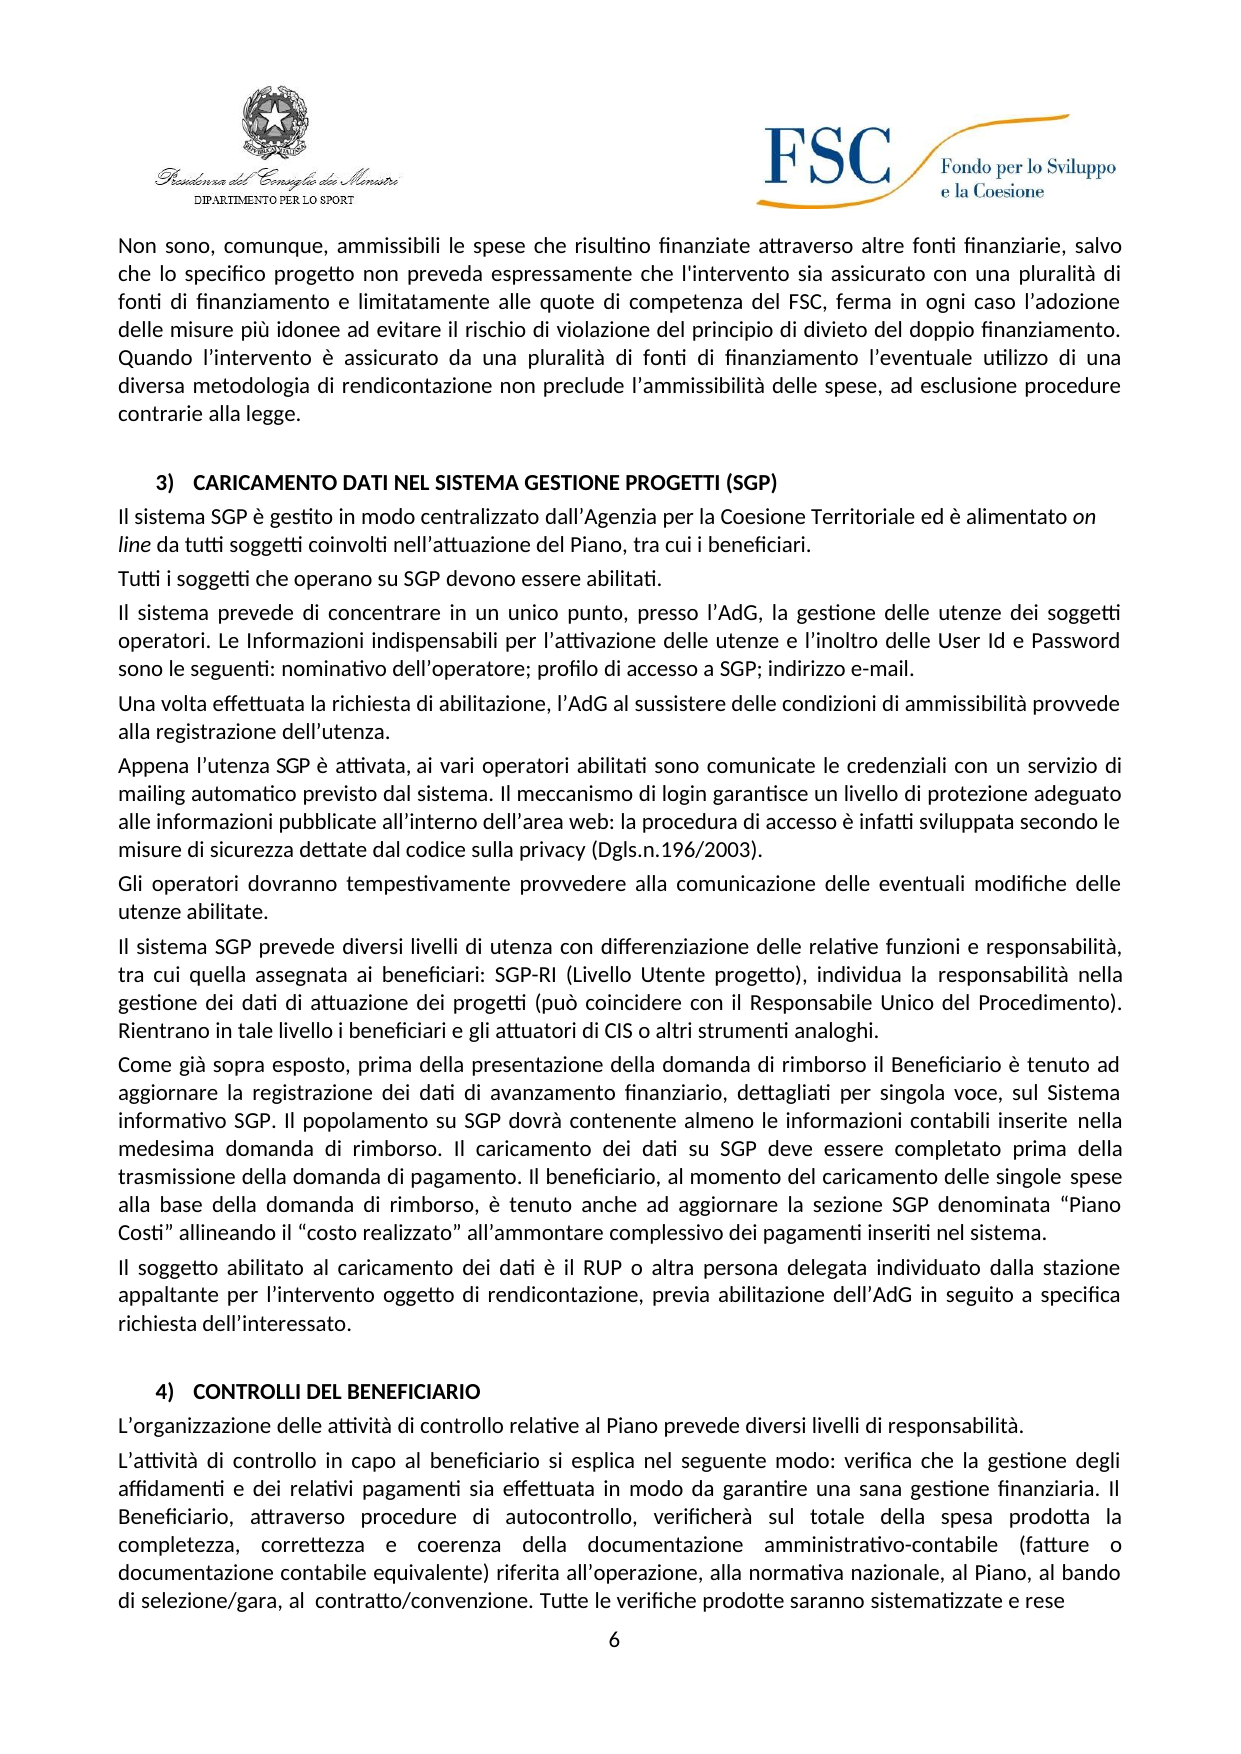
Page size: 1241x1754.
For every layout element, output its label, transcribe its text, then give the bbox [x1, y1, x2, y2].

picture [153, 80, 404, 205]
text Il sistema prevede di concentrare in un unico punto, presso l’AdG, la gestione delle utenze dei soggetti operatori. Le Informazioni indispensabili per l’attivazione delle utenze e l’inoltro delle User Id e Password sono le seguenti: nominativo dell’operatore; profilo di accesso a SGP; indirizzo e-mail. [118, 598, 1123, 683]
text Tutti i soggetti che operano su SGP devono essere abilitati. [118, 564, 1134, 592]
text Gli operatori dovranno tempestivamente provvedere alla comunicazione delle eventuali modifiche delle utenze abilitate. [118, 869, 1122, 926]
picture [756, 114, 1117, 209]
text Come già sopra esposto, prima della presentazione della domanda di rimborso il Beneficiario è tenuto ad aggiornare la registrazione dei dati di avanzamento finanziario, dettagliati per singola voce, sul Sistema informativo SGP. Il popolamento su SGP dovrà contenente almeno le informazioni contabili inserite nella medesima domanda di rimborso. Il caricamento dei dati su SGP deve essere completato prima della trasmissione della domanda di pagamento. Il beneficiario, al momento del caricamento delle singole spese alla base della domanda di rimborso, è tenuto anche ad aggiornare la sezione SGP denominata “Piano Costi” allineando il “costo realizzato” all’ammontare complessivo dei pagamenti inseriti nel sistema. [118, 1050, 1122, 1246]
text Non sono, comunque, ammissibili le spese che risultino finanziate attraverso altre fonti finanziarie, salvo che lo specifico progetto non preveda espressamente che l'intervento sia assicurato con una pluralità di fonti di finanziamento e limitatamente alle quote di competenza del FSC, ferma in ogni caso l’adozione delle misure più idonee ad evitare il rischio di violazione del principio di divieto del doppio finanziamento. Quando l’intervento è assicurato da una pluralità di fonti di finanziamento l’eventuale utilizzo di una diversa metodologia di rendicontazione non preclude l’ammissibilità delle spese, ad esclusione procedure contrarie alla legge. [118, 231, 1123, 427]
text Una volta effettuata la richiesta di abilitazione, l’AdG al sussistere delle condizioni di ammissibilità provvede alla registrazione dell’utenza. [118, 689, 1122, 745]
text Il soggetto abilitato al caricamento dei dati è il RUP o altra persona delegata individuato dalla stazione appaltante per l’intervento oggetto di rendicontazione, previa abilitazione dell’AdG in seguito a specifica richiesta dell’interessato. [118, 1253, 1122, 1337]
text Il sistema SGP è gestito in modo centralizzato dall’Agenzia per la Coesione Territoriale ed è alimentato on line da tutti soggetti coinvolti nell’attuazione del Piano, tra cui i beneficiari. [118, 502, 1134, 558]
text L’attività di controllo in capo al beneficiario si esplica nel seguente modo: verifica che la gestione degli affidamenti e dei relativi pagamenti sia effettuata in modo da garantire una sana gestione finanziaria. Il Beneficiario, attraverso procedure di autocontrollo, verificherà sul totale della spesa prodotta la completezza, correttezza e coerenza della documentazione amministrativo-contabile (fatture o documentazione contabile equivalente) riferita all’operazione, alla normativa nazionale, al Piano, al bando di selezione/gara, al contratto/convenzione. Tutte le verifiche prodotte saranno sistematizzate e rese [118, 1446, 1122, 1614]
subtitle CONTROLLI DEL BENEFICIARIO [155, 1377, 1134, 1405]
text Appena l’utenza SGP è attivata, ai vari operatori abilitati sono comunicate le credenziali con un servizio di mailing automatico previsto dal sistema. Il meccanismo di login garantisce un livello di protezione adeguato alle informazioni pubblicate all’interno dell’area web: la procedura di accesso è infatti sviluppata secondo le misure di sicurezza dettate dal codice sulla privacy (Dgls.n.196/2003). [118, 751, 1123, 863]
text L’organizzazione delle attività di controllo relative al Piano prevede diversi livelli di responsabilità. [118, 1412, 1134, 1440]
text Il sistema SGP prevede diversi livelli di utenza con differenziazione delle relative funzioni e responsabilità, tra cui quella assegnata ai beneficiari: SGP-RI (Livello Utente progetto), individua la responsabilità nella gestione dei dati di attuazione dei progetti (può coincidere con il Responsabile Unico del Procedimento). Rientrano in tale livello i beneficiari e gli attuatori di CIS o altri strumenti analoghi. [118, 932, 1123, 1044]
subtitle CARICAMENTO DATI NEL SISTEMA GESTIONE PROGETTI (SGP) [155, 468, 1134, 496]
